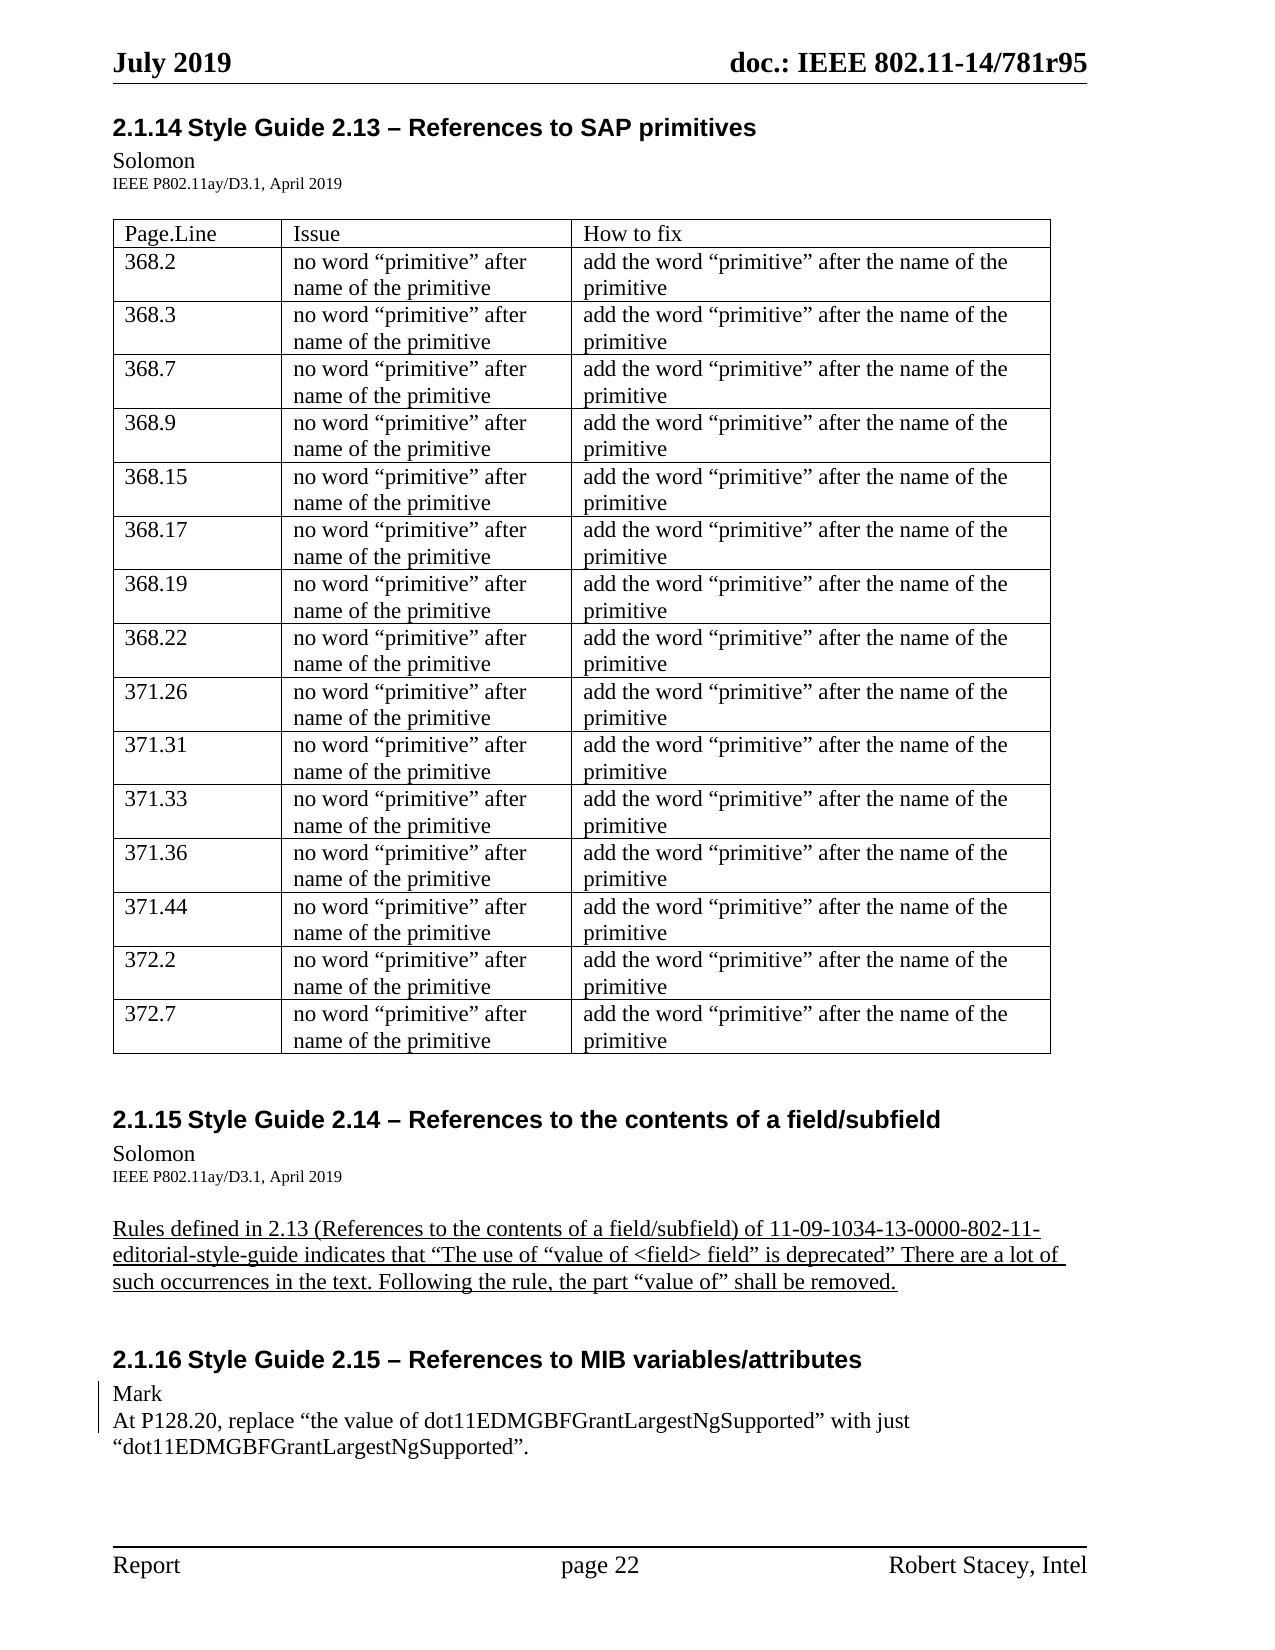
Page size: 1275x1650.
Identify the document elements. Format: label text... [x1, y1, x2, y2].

table_cell no word “primitive” after name of the primitive [282, 732, 571, 784]
table_cell no word “primitive” after name of the primitive [282, 355, 571, 408]
table_cell 368.19 [114, 570, 281, 623]
table_cell 372.2 [114, 947, 281, 999]
table_header Issue [282, 220, 571, 247]
table_cell add the word “primitive” after the name of the primitive [572, 302, 1050, 354]
table_header How to fix [572, 220, 1050, 247]
table_cell add the word “primitive” after the name of the primitive [572, 517, 1050, 569]
table_cell no word “primitive” after name of the primitive [282, 678, 571, 731]
table_cell 371.36 [114, 839, 281, 892]
text Solomon [112, 147, 1087, 174]
table_cell no word “primitive” after name of the primitive [282, 302, 571, 354]
table_cell 371.44 [114, 893, 281, 946]
table_cell add the word “primitive” after the name of the primitive [572, 624, 1050, 677]
table_cell no word “primitive” after name of the primitive [282, 248, 571, 301]
table_cell 368.9 [114, 409, 281, 462]
table_cell no word “primitive” after name of the primitive [282, 570, 571, 623]
table_cell add the word “primitive” after the name of the primitive [572, 678, 1050, 731]
subtitle Rules defined in 2.13 (References to the contents of a field/subfield) of 11-09-1034-13-0000-802-11-editorial-style-guide indicates that “The use of “value of <field> field” is deprecated” There are a lot of such occurrences in the text. Following the rule, the part “value of” shall be removed. [112, 1215, 1087, 1294]
table_cell add the word “primitive” after the name of the primitive [572, 409, 1050, 462]
table_cell 368.15 [114, 463, 281, 516]
text At P128.20, replace “the value of dot11EDMGBFGrantLargestNgSupported” with just “dot11EDMGBFGrantLargestNgSupported”. [112, 1407, 1087, 1459]
subtitle Style Guide 2.14 – References to the contents of a field/subfield [112, 1105, 1087, 1134]
table_cell add the word “primitive” after the name of the primitive [572, 248, 1050, 301]
table_cell no word “primitive” after name of the primitive [282, 463, 571, 516]
table_cell no word “primitive” after name of the primitive [282, 785, 571, 838]
table_cell add the word “primitive” after the name of the primitive [572, 785, 1050, 838]
table_cell 371.26 [114, 678, 281, 731]
table_cell 368.22 [114, 624, 281, 677]
table_cell add the word “primitive” after the name of the primitive [572, 570, 1050, 623]
text Mark [112, 1381, 1087, 1407]
table_cell no word “primitive” after name of the primitive [282, 624, 571, 677]
text Solomon [112, 1140, 1087, 1167]
table_cell no word “primitive” after name of the primitive [282, 517, 571, 569]
table_cell no word “primitive” after name of the primitive [282, 947, 571, 999]
table_cell 368.3 [114, 302, 281, 354]
table_header Page.Line [114, 220, 281, 247]
table_cell no word “primitive” after name of the primitive [282, 839, 571, 892]
table_cell add the word “primitive” after the name of the primitive [572, 463, 1050, 516]
table_cell add the word “primitive” after the name of the primitive [572, 839, 1050, 892]
table_cell add the word “primitive” after the name of the primitive [572, 947, 1050, 999]
table_cell add the word “primitive” after the name of the primitive [572, 1000, 1050, 1053]
subtitle Style Guide 2.13 – References to SAP primitives [112, 112, 1087, 141]
table_cell add the word “primitive” after the name of the primitive [572, 732, 1050, 784]
text IEEE P802.11ay/D3.1, April 2019 [112, 174, 1087, 193]
table_cell no word “primitive” after name of the primitive [282, 1000, 571, 1053]
table_cell 372.7 [114, 1000, 281, 1053]
text IEEE P802.11ay/D3.1, April 2019 [112, 1167, 1087, 1186]
table_cell no word “primitive” after name of the primitive [282, 893, 571, 946]
table_cell add the word “primitive” after the name of the primitive [572, 893, 1050, 946]
table_cell 371.33 [114, 785, 281, 838]
table_cell add the word “primitive” after the name of the primitive [572, 355, 1050, 408]
table_cell no word “primitive” after name of the primitive [282, 409, 571, 462]
table_cell 368.7 [114, 355, 281, 408]
table_cell 371.31 [114, 732, 281, 784]
subtitle Style Guide 2.15 – References to MIB variables/attributes [112, 1346, 1087, 1374]
table_cell 368.2 [114, 248, 281, 301]
table_cell 368.17 [114, 517, 281, 569]
